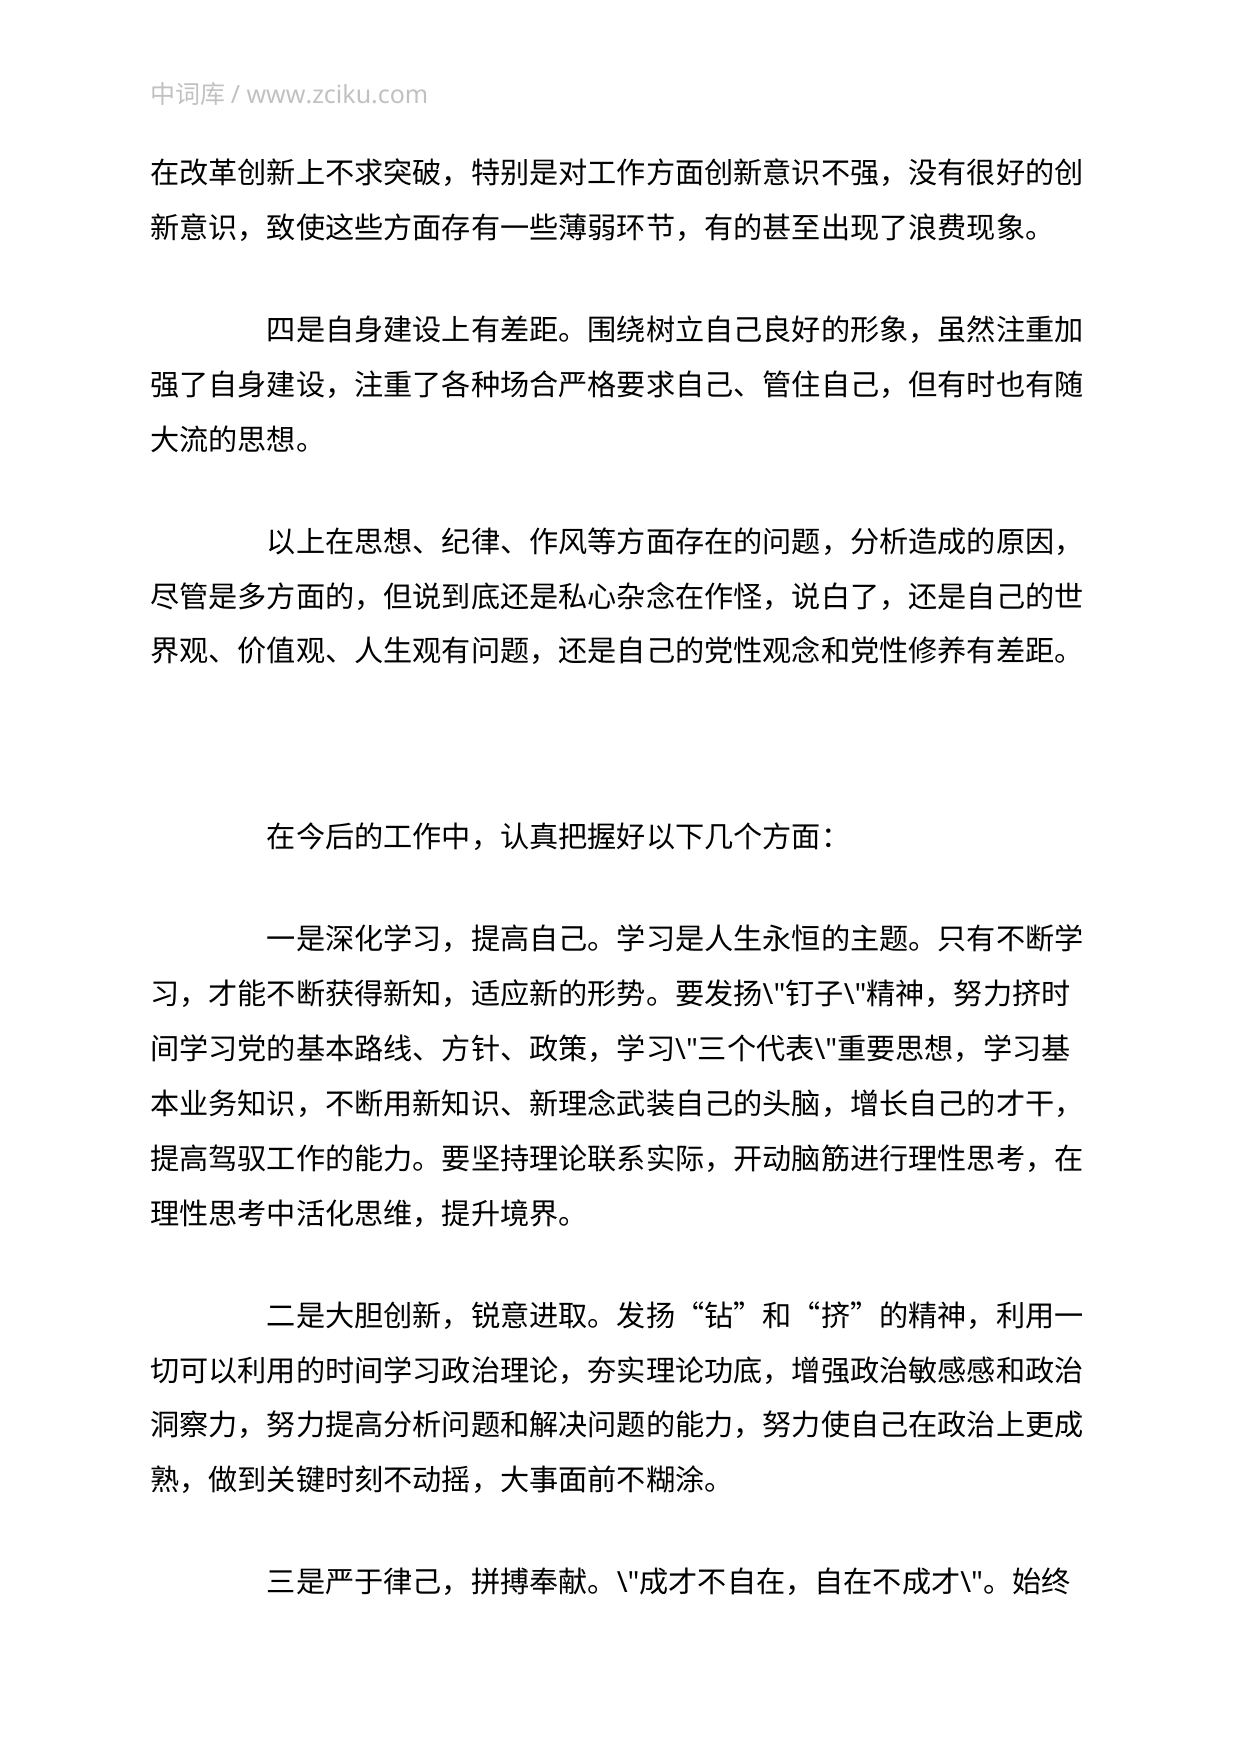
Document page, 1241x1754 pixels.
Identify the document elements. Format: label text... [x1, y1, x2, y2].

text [150, 150, 1090, 247]
text 四是自身建设上有差距。围绕树立自己良好的形象，虽然注重加强了自身建设，注重了各种场合严格要求自己、管住自己，但有时也有随大流的思想。 [150, 307, 1090, 459]
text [150, 1559, 1090, 1601]
text 以上在思想、纪律、作风等方面存在的问题，分析造成的原因，尽管是多方面的，但说到底还是私心杂念在作怪，说白了，还是自己的世界观、价值观、人生观有问题，还是自己的党性观念和党性修养有差距。 [150, 518, 1090, 670]
text 在今后的工作中，认真把握好以下几个方面： [150, 814, 1090, 856]
text 二是大胆创新，锐意进取。发扬“钻”和“挤”的精神，利用一切可以利用的时间学习政治理论，夯实理论功底，增强政治敏感感和政治洞察力，努力提高分析问题和解决问题的能力，努力使自己在政治上更成熟，做到关键时刻不动摇，大事面前不糊涂。 [150, 1292, 1090, 1499]
text 一是深化学习，提高自己。学习是人生永恒的主题。只有不断学习，才能不断获得新知，适应新的形势。要发扬\"钉子\"精神，努力挤时间学习党的基本路线、方针、政策，学习\"三个代表\"重要思想，学习基本业务知识，不断用新知识、新理念武装自己的头脑，增长自己的才干，提高驾驭工作的能力。要坚持理论联系实际，开动脑筋进行理性思考，在理性思考中活化思维，提升境界。 [150, 916, 1090, 1233]
